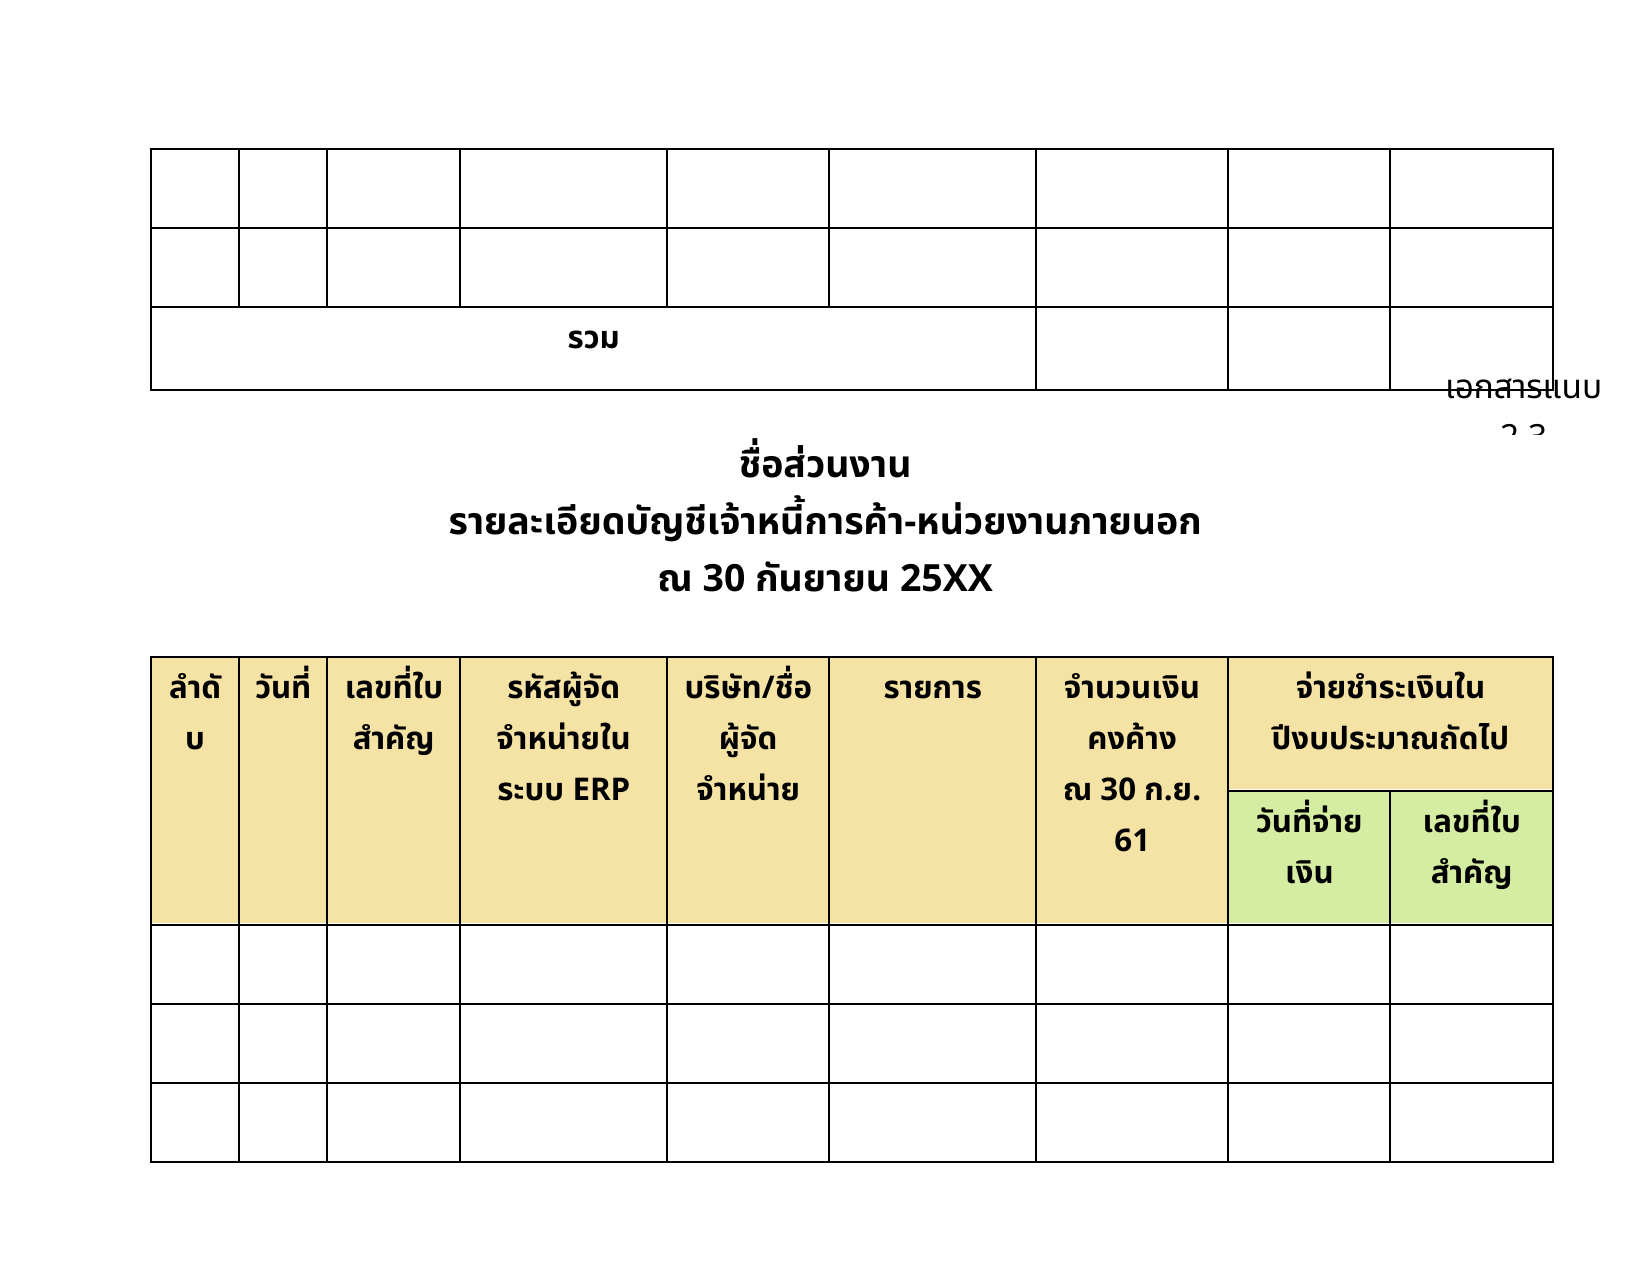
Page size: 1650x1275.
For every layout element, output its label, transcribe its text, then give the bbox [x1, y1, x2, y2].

table_header ชื่อส่วนงาน [65, 438, 1586, 495]
table_cell [152, 926, 238, 1003]
table_cell [1037, 308, 1227, 389]
table_cell [1229, 1005, 1389, 1082]
table_cell [668, 1005, 828, 1082]
table_cell [830, 1005, 1035, 1082]
table_cell [240, 926, 326, 1003]
table_cell [1037, 150, 1227, 227]
table_cell [1229, 926, 1389, 1003]
table_cell [1229, 1084, 1389, 1161]
table_cell [830, 150, 1035, 227]
table_cell [240, 229, 326, 306]
table_cell [152, 150, 238, 227]
table_cell ณ 30 กันยายน 25XX [65, 552, 1586, 609]
table_cell [830, 926, 1035, 1003]
table_cell เลขที่ใบสำคัญ [1391, 792, 1552, 923]
table_cell [1391, 1084, 1552, 1161]
table_cell [461, 1084, 666, 1161]
table_cell [328, 229, 459, 306]
table_cell [240, 1005, 326, 1082]
table_header บริษัท/ชื่อผู้จัดจำหน่าย [668, 658, 828, 923]
table_cell [461, 1005, 666, 1082]
table_cell [240, 1084, 326, 1161]
table_cell รวม [152, 308, 1035, 389]
table_cell [1037, 1005, 1227, 1082]
table_cell [1391, 229, 1552, 306]
table_cell [668, 1084, 828, 1161]
table_cell [461, 926, 666, 1003]
table_header เลขที่ใบสำคัญ [328, 658, 459, 923]
table_header จ่ายชำระเงินในปีงบประมาณถัดไป [1229, 658, 1552, 789]
table_cell [1391, 308, 1552, 389]
table_cell [1391, 150, 1552, 227]
table_cell [668, 150, 828, 227]
table_cell [152, 1084, 238, 1161]
table_cell [461, 150, 666, 227]
table_header จำนวนเงินคงค้าง ณ 30 ก.ย. 61 [1037, 658, 1227, 923]
table_cell [830, 229, 1035, 306]
table_cell [1037, 1084, 1227, 1161]
table_cell [668, 229, 828, 306]
table_cell [328, 1084, 459, 1161]
table_cell [1037, 926, 1227, 1003]
table_cell [461, 229, 666, 306]
table_cell [668, 926, 828, 1003]
table_cell [1037, 229, 1227, 306]
table_cell [830, 1084, 1035, 1161]
table_cell วันที่จ่ายเงิน [1229, 792, 1389, 923]
table_cell [1391, 1005, 1552, 1082]
table_cell [1229, 229, 1389, 306]
table_cell [1229, 150, 1389, 227]
table_cell [328, 150, 459, 227]
table_cell รายละเอียดบัญชีเจ้าหนี้การค้า-หน่วยงานภายนอก [65, 495, 1586, 552]
table_cell [152, 229, 238, 306]
table_cell [328, 1005, 459, 1082]
table_header วันที่ [240, 658, 326, 923]
table_cell [1391, 926, 1552, 1003]
table_cell [152, 1005, 238, 1082]
table_cell [328, 926, 459, 1003]
table_cell [1229, 308, 1389, 389]
table_header รหัสผู้จัดจำหน่ายในระบบ ERP [461, 658, 666, 923]
table_cell [240, 150, 326, 227]
table_header รายการ [830, 658, 1035, 923]
table_header ลำดับ [152, 658, 238, 923]
